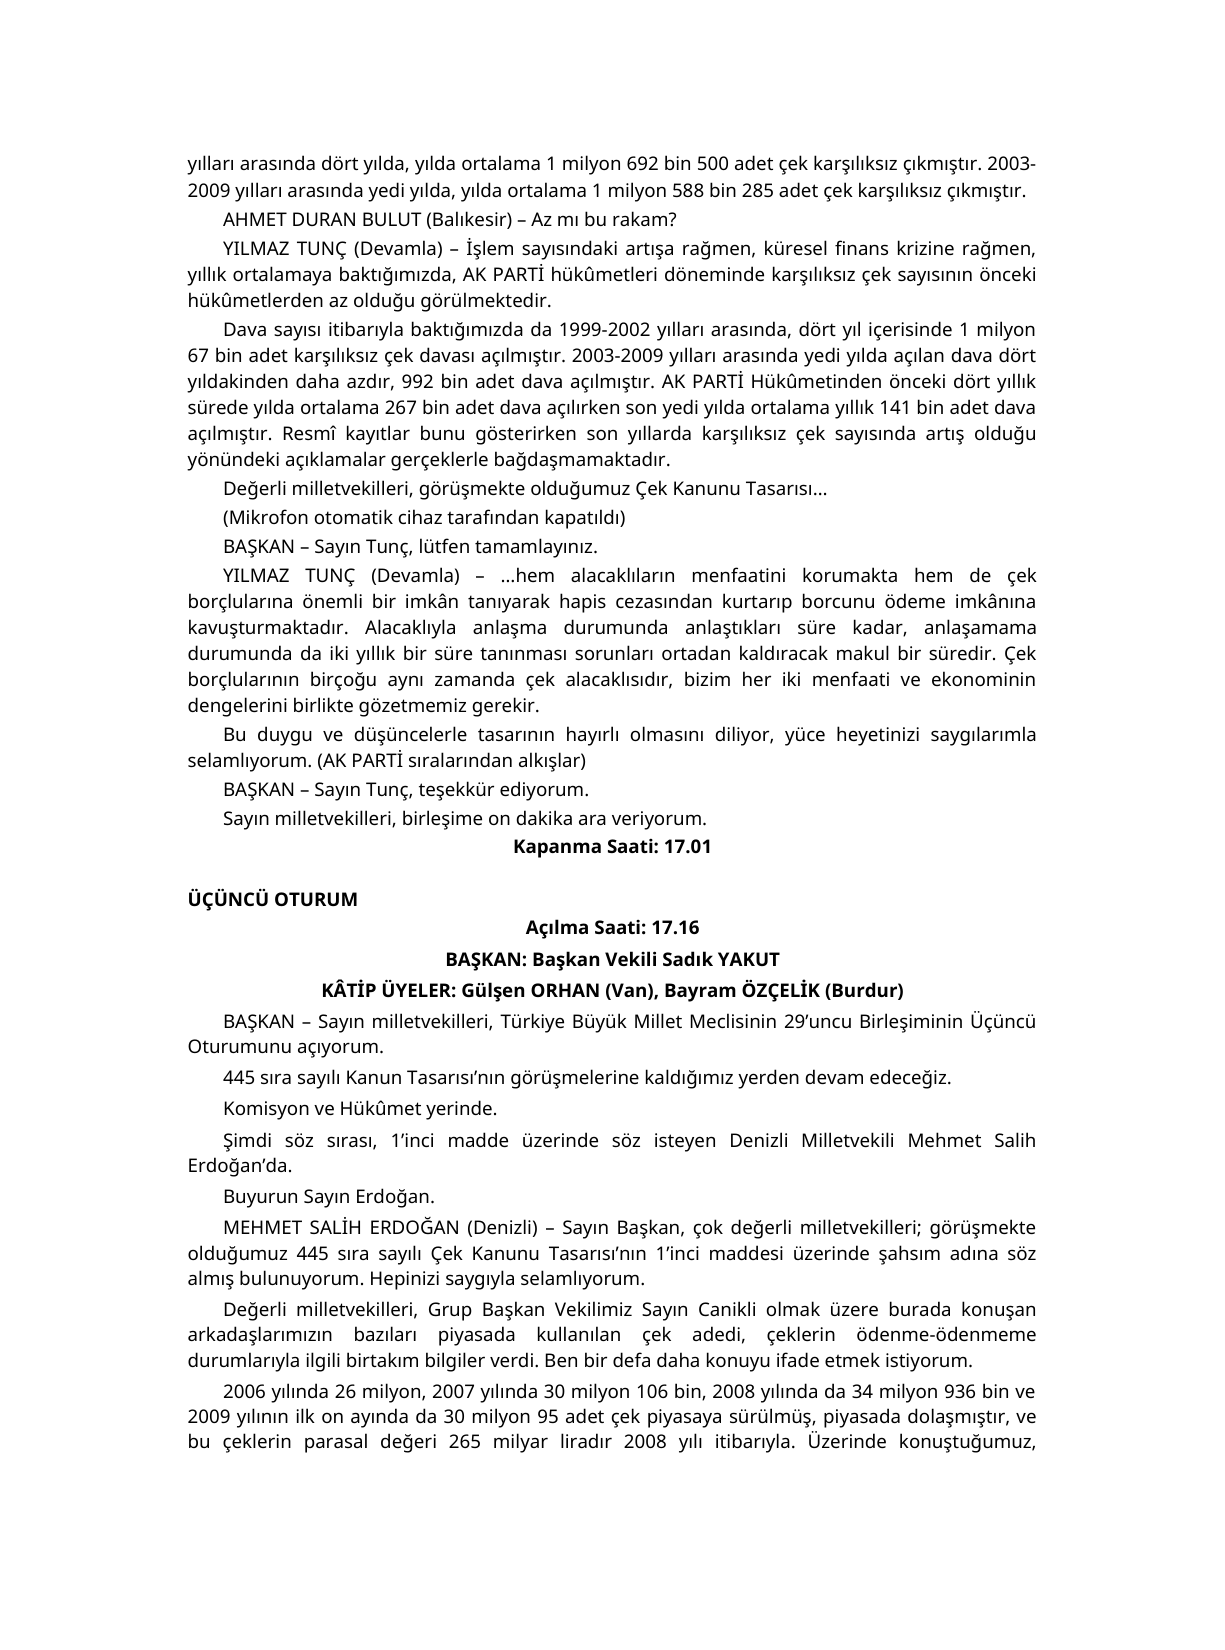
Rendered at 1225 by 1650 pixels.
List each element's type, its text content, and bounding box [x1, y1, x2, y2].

text (Mikrofon otomatik cihaz tarafından kapatıldı) [187, 504, 1037, 530]
text Bu duygu ve düşüncelerle tasarının hayırlı olmasını diliyor, yüce heyetinizi saygılarımla selamlıyorum. (AK PARTİ sıralarından alkışlar) [187, 721, 1037, 773]
text Dava sayısı itibarıyla baktığımızda da 1999-2002 yılları arasında, dört yıl içerisinde 1 milyon 67 bin adet karşılıksız çek davası açılmıştır. 2003-2009 yılları arasında yedi yılda açılan dava dört yıldakinden daha azdır, 992 bin adet dava açılmıştır. AK PARTİ Hükûmetinden önceki dört yıllık sürede yılda ortalama 267 bin adet dava açılırken son yedi yılda ortalama yıllık 141 bin adet dava açılmıştır. Resmî kayıtlar bunu gösterirken son yıllarda karşılıksız çek sayısında artış olduğu yönündeki açıklamalar gerçeklerle bağdaşmamaktadır. [187, 316, 1037, 472]
text Komisyon ve Hükûmet yerinde. [187, 1096, 1037, 1121]
text Değerli milletvekilleri, Grup Başkan Vekilimiz Sayın Canikli olmak üzere burada konuşan arkadaşlarımızın bazıları piyasada kullanılan çek adedi, çeklerin ödenme-ödenmeme durumlarıyla ilgili birtakım bilgiler verdi. Ben bir defa daha konuyu ifade etmek istiyorum. [187, 1296, 1037, 1372]
text BAŞKAN – Sayın Tunç, lütfen tamamlayınız. [187, 533, 1037, 559]
text Değerli milletvekilleri, görüşmekte olduğumuz Çek Kanunu Tasarısı… [187, 475, 1037, 501]
text YILMAZ TUNÇ (Devamla) – …hem alacaklıların menfaatini korumakta hem de çek borçlularına önemli bir imkân tanıyarak hapis cezasından kurtarıp borcunu ödeme imkânına kavuşturmaktadır. Alacaklıyla anlaşma durumunda anlaştıkları süre kadar, anlaşamama durumunda da iki yıllık bir süre tanınması sorunları ortadan kaldıracak makul bir süredir. Çek borçlularının birçoğu aynı zamanda çek alacaklısıdır, bizim her iki menfaati ve ekonominin dengelerini birlikte gözetmemiz gerekir. [187, 562, 1037, 718]
text YILMAZ TUNÇ (Devamla) – İşlem sayısındaki artışa rağmen, küresel finans krizine rağmen, yıllık ortalamaya baktığımızda, AK PARTİ hükûmetleri döneminde karşılıksız çek sayısının önceki hükûmetlerden az olduğu görülmektedir. [187, 234, 1037, 313]
text Sayın milletvekilleri, birleşime on dakika ara veriyorum. [187, 805, 1037, 831]
text BAŞKAN: Başkan Vekili Sadık YAKUT [187, 946, 1037, 971]
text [187, 150, 1037, 202]
text Buyurun Sayın Erdoğan. [187, 1183, 1037, 1208]
text KÂTİP ÜYELER: Gülşen ORHAN (Van), Bayram ÖZÇELİK (Burdur) [187, 977, 1037, 1002]
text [187, 1378, 1037, 1454]
text BAŞKAN – Sayın Tunç, teşekkür ediyorum. [187, 776, 1037, 802]
text 445 sıra sayılı Kanun Tasarısı’nın görüşmelerine kaldığımız yerden devam edeceğiz. [187, 1064, 1037, 1090]
text AHMET DURAN BULUT (Balıkesir) – Az mı bu rakam? [187, 205, 1037, 231]
text Açılma Saati: 17.16 [187, 914, 1037, 940]
text MEHMET SALİH ERDOĞAN (Denizli) – Sayın Başkan, çok değerli milletvekilleri; görüşmekte olduğumuz 445 sıra sayılı Çek Kanunu Tasarısı’nın 1’inci maddesi üzerinde şahsım adına söz almış bulunuyorum. Hepinizi saygıyla selamlıyorum. [187, 1214, 1037, 1290]
text BAŞKAN – Sayın milletvekilleri, Türkiye Büyük Millet Meclisinin 29’uncu Birleşiminin Üçüncü Oturumunu açıyorum. [187, 1008, 1037, 1059]
text ÜÇÜNCÜ OTURUM [187, 862, 1037, 912]
text Kapanma Saati: 17.01 [187, 834, 1037, 859]
text Şimdi söz sırası, 1’inci madde üzerinde söz isteyen Denizli Milletvekili Mehmet Salih Erdoğan’da. [187, 1127, 1037, 1177]
